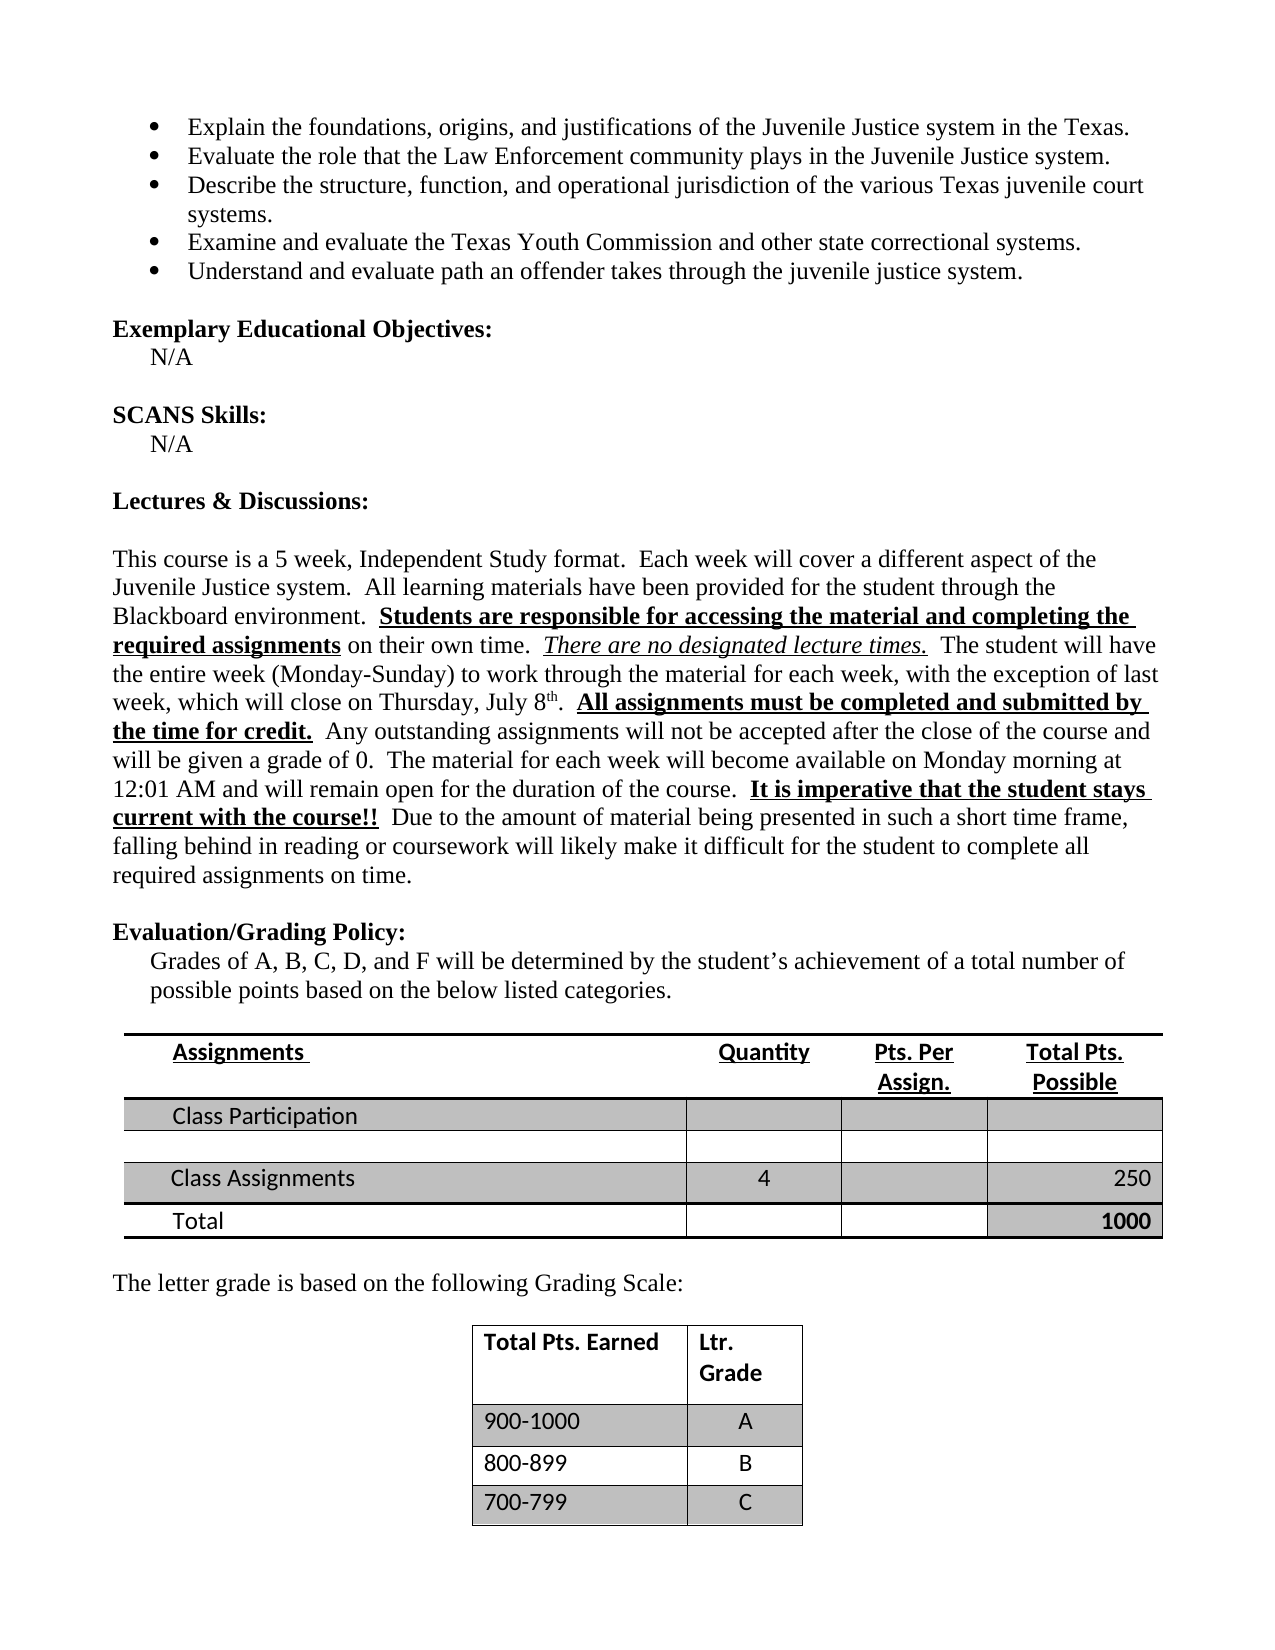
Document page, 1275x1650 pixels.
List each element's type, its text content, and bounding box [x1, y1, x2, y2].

list Examine and evaluate the Texas Youth Commission and other state correctional systems. [150, 227, 1162, 256]
text This course is a 5 week, Independent Study format. Each week will cover a different aspect of the Juvenile Justice system. All learning materials have been provided for the student through the Blackboard environment. Students are responsible for accessing the material and completing the required assignments on their own time. There are no designated lecture times. The student will have the entire week (Monday-Sunday) to work through the material for each week, with the exception of last week, which will close on Thursday, July 8th. All assignments must be completed and submitted by the time for credit. Any outstanding assignments will not be accepted after the close of the course and will be given a grade of 0. The material for each week will become available on Monday morning at 12:01 AM and will remain open for the duration of the course. It is imperative that the student stays current with the course!! Due to the amount of material being presented in such a short time frame, falling behind in reading or coursework will likely make it difficult for the student to complete all required assignments on time. [112, 544, 1162, 889]
list Describe the structure, function, and operational jurisdiction of the various Texas juvenile court systems. [150, 170, 1162, 227]
table_header Pts. Per Assign. [841, 1036, 987, 1097]
table_cell A [688, 1405, 802, 1446]
table_cell 800-899 [473, 1447, 687, 1485]
text Lectures & Discussions: [112, 486, 1162, 515]
text SCANS Skills: [112, 400, 1162, 429]
table_cell 700-799 [473, 1486, 687, 1524]
table_cell 4 [687, 1163, 841, 1202]
text The letter grade is based on the following Grading Scale: [112, 1268, 1162, 1296]
table_cell C [688, 1486, 802, 1524]
table_cell Class Assignments [124, 1163, 686, 1202]
text Exemplary Educational Objectives: [112, 314, 1162, 342]
table_cell 1000 [988, 1205, 1162, 1236]
table_cell Class Participation [124, 1100, 686, 1130]
table_header Ltr. Grade [688, 1326, 802, 1404]
table_header Total Pts. Earned [473, 1326, 687, 1404]
table_cell [842, 1131, 987, 1162]
list Explain the foundations, origins, and justifications of the Juvenile Justice system in the Texas. [150, 112, 1162, 141]
table_cell [988, 1100, 1162, 1130]
text N/A [150, 429, 1162, 457]
table_header Quantity [686, 1036, 841, 1097]
text N/A [150, 342, 1162, 371]
table_cell [687, 1205, 841, 1236]
list Understand and evaluate path an offender takes through the juvenile justice system. [150, 256, 1162, 285]
table_cell [988, 1131, 1162, 1162]
list Evaluate the role that the Law Enforcement community plays in the Juvenile Justice system. [150, 141, 1162, 170]
text Evaluation/Grading Policy: [112, 917, 1162, 946]
table_cell [842, 1163, 987, 1202]
table_cell B [688, 1447, 802, 1485]
table_header Total Pts. Possible [987, 1036, 1162, 1097]
table_cell [687, 1100, 841, 1130]
table_cell 250 [988, 1163, 1162, 1202]
table_header Assignments [124, 1036, 686, 1097]
table_cell 900-1000 [473, 1405, 687, 1446]
table_cell [842, 1205, 987, 1236]
table_cell [124, 1131, 686, 1162]
table_cell [687, 1131, 841, 1162]
table_cell [842, 1100, 987, 1130]
table_cell Total [124, 1205, 686, 1236]
text Grades of A, B, C, D, and F will be determined by the student’s achievement of a total number of possible points based on the below listed categories. [150, 946, 1162, 1004]
